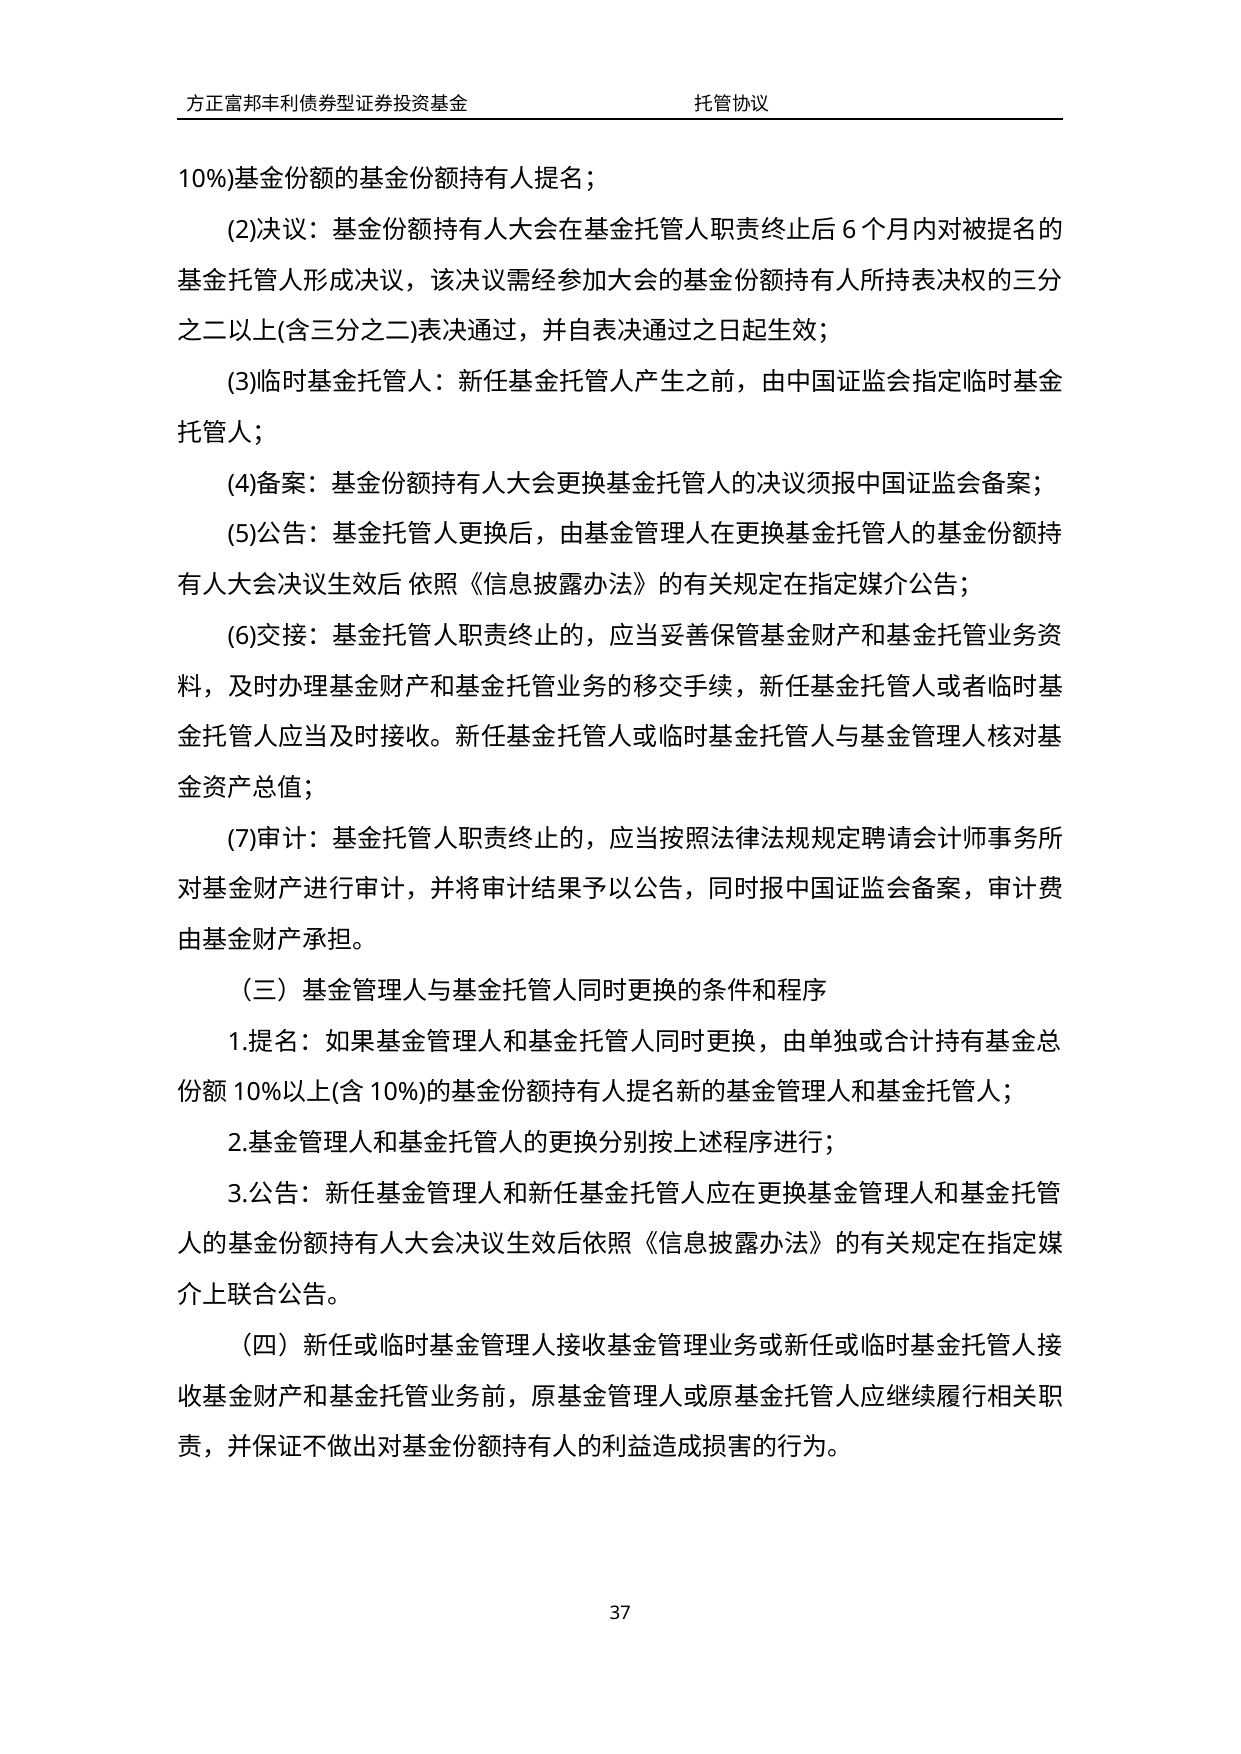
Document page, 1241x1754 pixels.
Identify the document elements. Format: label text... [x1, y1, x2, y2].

text (2)决议：基金份额持有人大会在基金托管人职责终止后6个月内对被提名的基金托管人形成决议，该决议需经参加大会的基金份额持有人所持表决权的三分之二以上(含三分之二)表决通过，并自表决通过之日起生效； [177, 209, 1063, 347]
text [177, 159, 1063, 195]
text 1.提名：如果基金管理人和基金托管人同时更换，由单独或合计持有基金总份额10%以上(含10%)的基金份额持有人提名新的基金管理人和基金托管人； [177, 1021, 1063, 1108]
text 2.基金管理人和基金托管人的更换分别按上述程序进行； [177, 1122, 1063, 1159]
text （三）基金管理人与基金托管人同时更换的条件和程序 [177, 970, 1063, 1007]
text (6)交接：基金托管人职责终止的，应当妥善保管基金财产和基金托管业务资料，及时办理基金财产和基金托管业务的移交手续，新任基金托管人或者临时基金托管人应当及时接收。新任基金托管人或临时基金托管人与基金管理人核对基金资产总值； [177, 615, 1063, 804]
text (3)临时基金托管人：新任基金托管人产生之前，由中国证监会指定临时基金托管人； [177, 362, 1063, 448]
text （四）新任或临时基金管理人接收基金管理业务或新任或临时基金托管人接收基金财产和基金托管业务前，原基金管理人或原基金托管人应继续履行相关职责，并保证不做出对基金份额持有人的利益造成损害的行为。 [177, 1325, 1063, 1463]
text 3.公告：新任基金管理人和新任基金托管人应在更换基金管理人和基金托管人的基金份额持有人大会决议生效后依照《信息披露办法》的有关规定在指定媒介上联合公告。 [177, 1173, 1063, 1311]
text (5)公告：基金托管人更换后，由基金管理人在更换基金托管人的基金份额持有人大会决议生效后 依照《信息披露办法》的有关规定在指定媒介公告； [177, 514, 1063, 601]
text (4)备案：基金份额持有人大会更换基金托管人的决议须报中国证监会备案； [177, 463, 1063, 499]
text (7)审计：基金托管人职责终止的，应当按照法律法规规定聘请会计师事务所对基金财产进行审计，并将审计结果予以公告，同时报中国证监会备案，审计费由基金财产承担。 [177, 818, 1063, 956]
